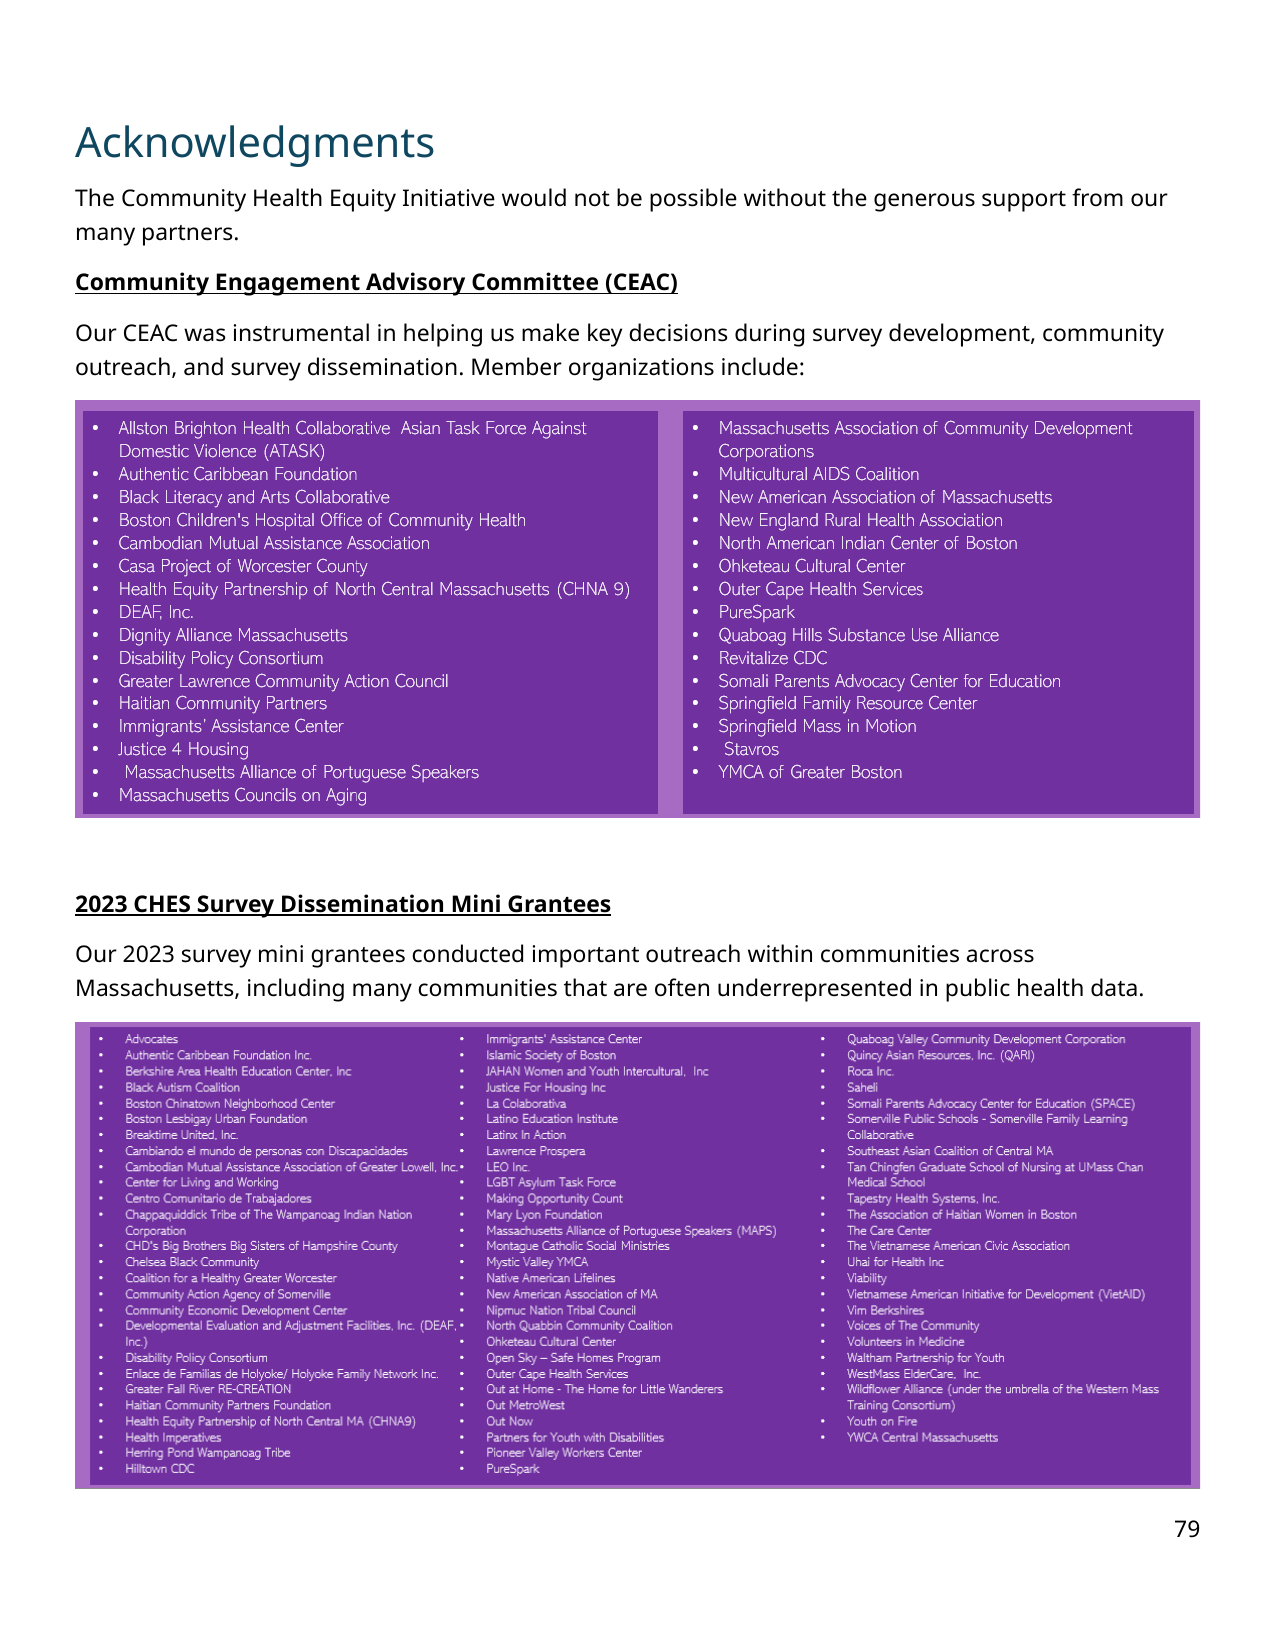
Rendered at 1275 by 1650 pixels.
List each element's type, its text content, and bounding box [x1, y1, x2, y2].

subtitle Acknowledgments [75, 112, 1200, 169]
text Our 2023 survey mini grantees conducted important outreach within communities across Massachusetts, including many communities that are often underrepresented in public health data. [75, 938, 1200, 1003]
text Community Engagement Advisory Committee (CEAC) [75, 266, 1200, 297]
picture [75, 400, 1200, 818]
text 2023 CHES Survey Dissemination Mini Grantees [75, 887, 1200, 919]
text The Community Health Equity Initiative would not be possible without the generous support from our many partners. [75, 182, 1200, 247]
text Our CEAC was instrumental in helping us make key decisions during survey development, community outreach, and survey dissemination. Member organizations include: [75, 317, 1200, 382]
picture [75, 1022, 1200, 1489]
